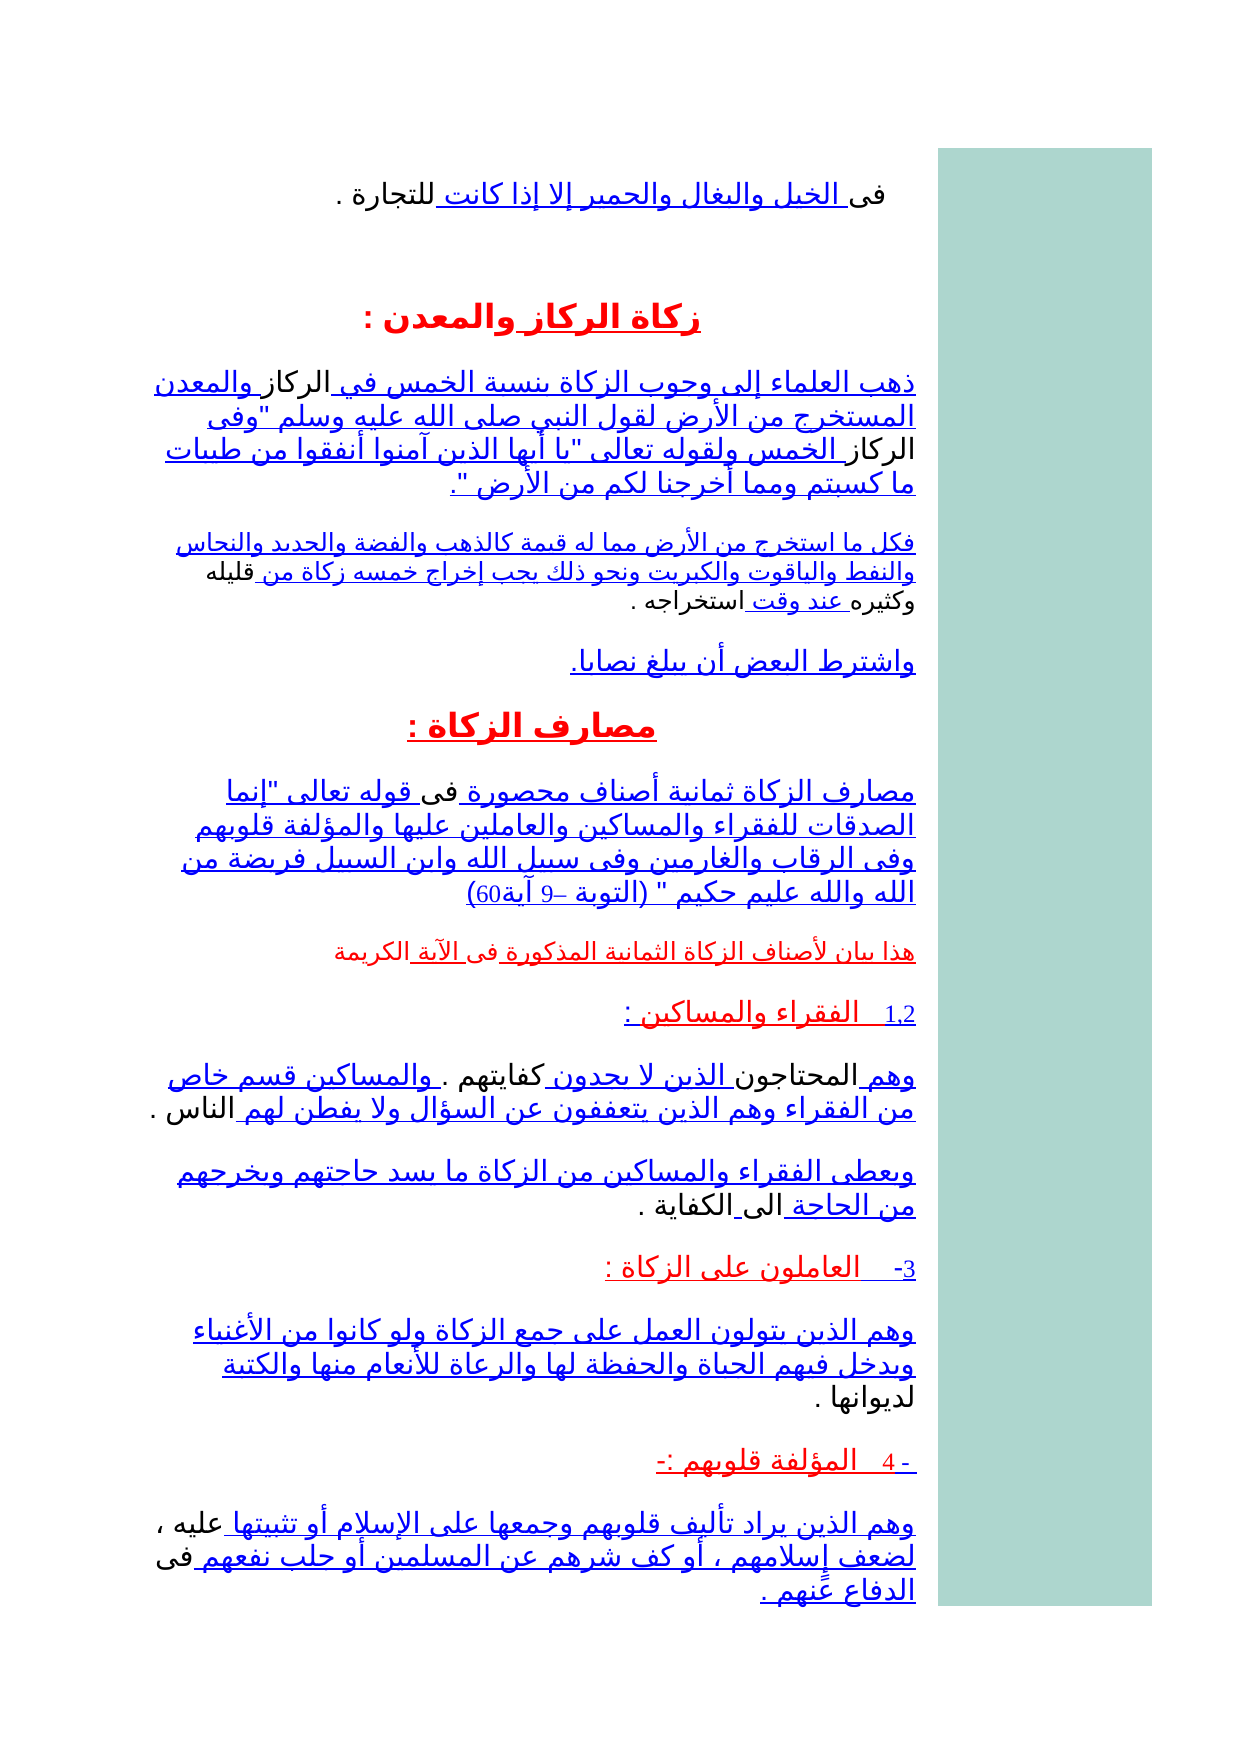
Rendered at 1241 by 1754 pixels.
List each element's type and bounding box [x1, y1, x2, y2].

table_cell [148, 148, 938, 1606]
table_cell [938, 148, 1152, 1606]
